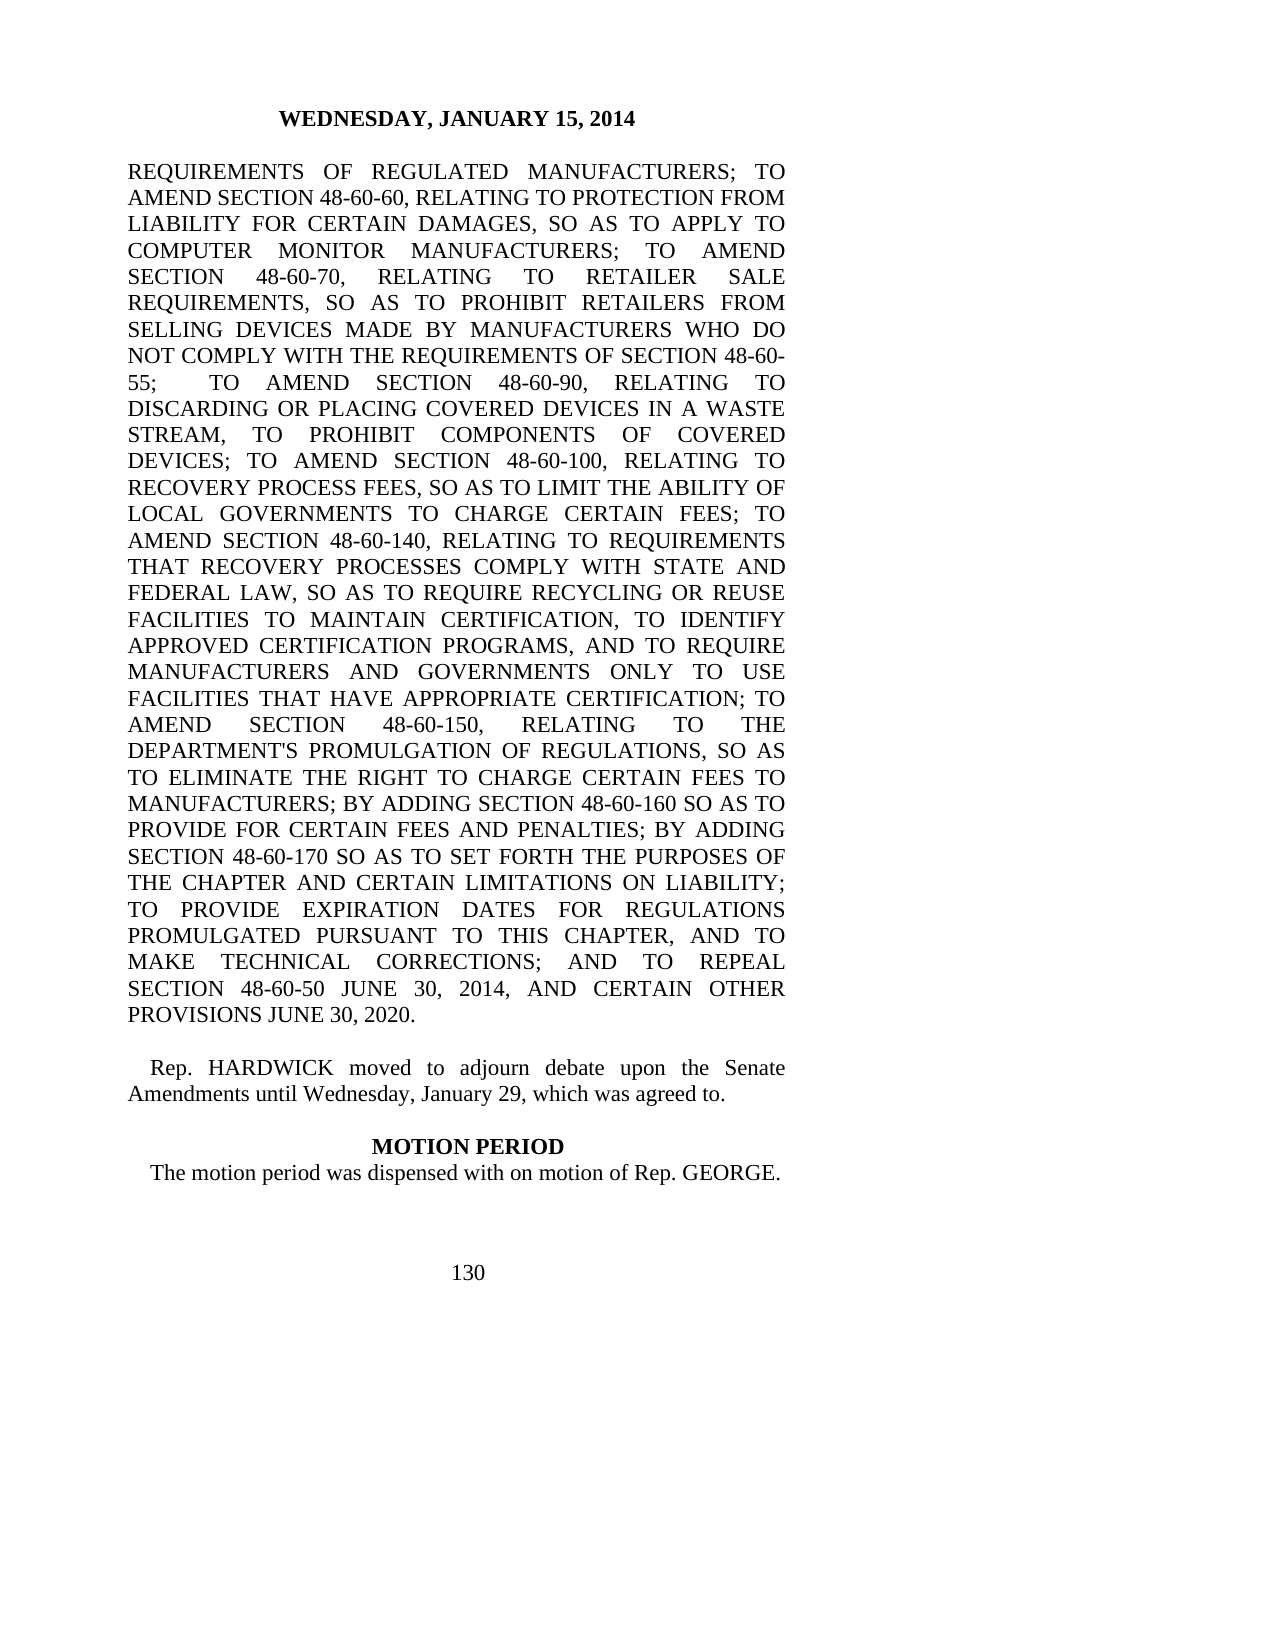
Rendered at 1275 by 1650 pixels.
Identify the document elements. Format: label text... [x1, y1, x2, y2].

text MOTION PERIOD [127, 1133, 786, 1159]
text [127, 158, 786, 1027]
text The motion period was dispensed with on motion of Rep. GEORGE. [127, 1159, 786, 1186]
text Rep. HARDWICK moved to adjourn debate upon the Senate Amendments until Wednesday, January 29, which was agreed to. [127, 1054, 786, 1106]
